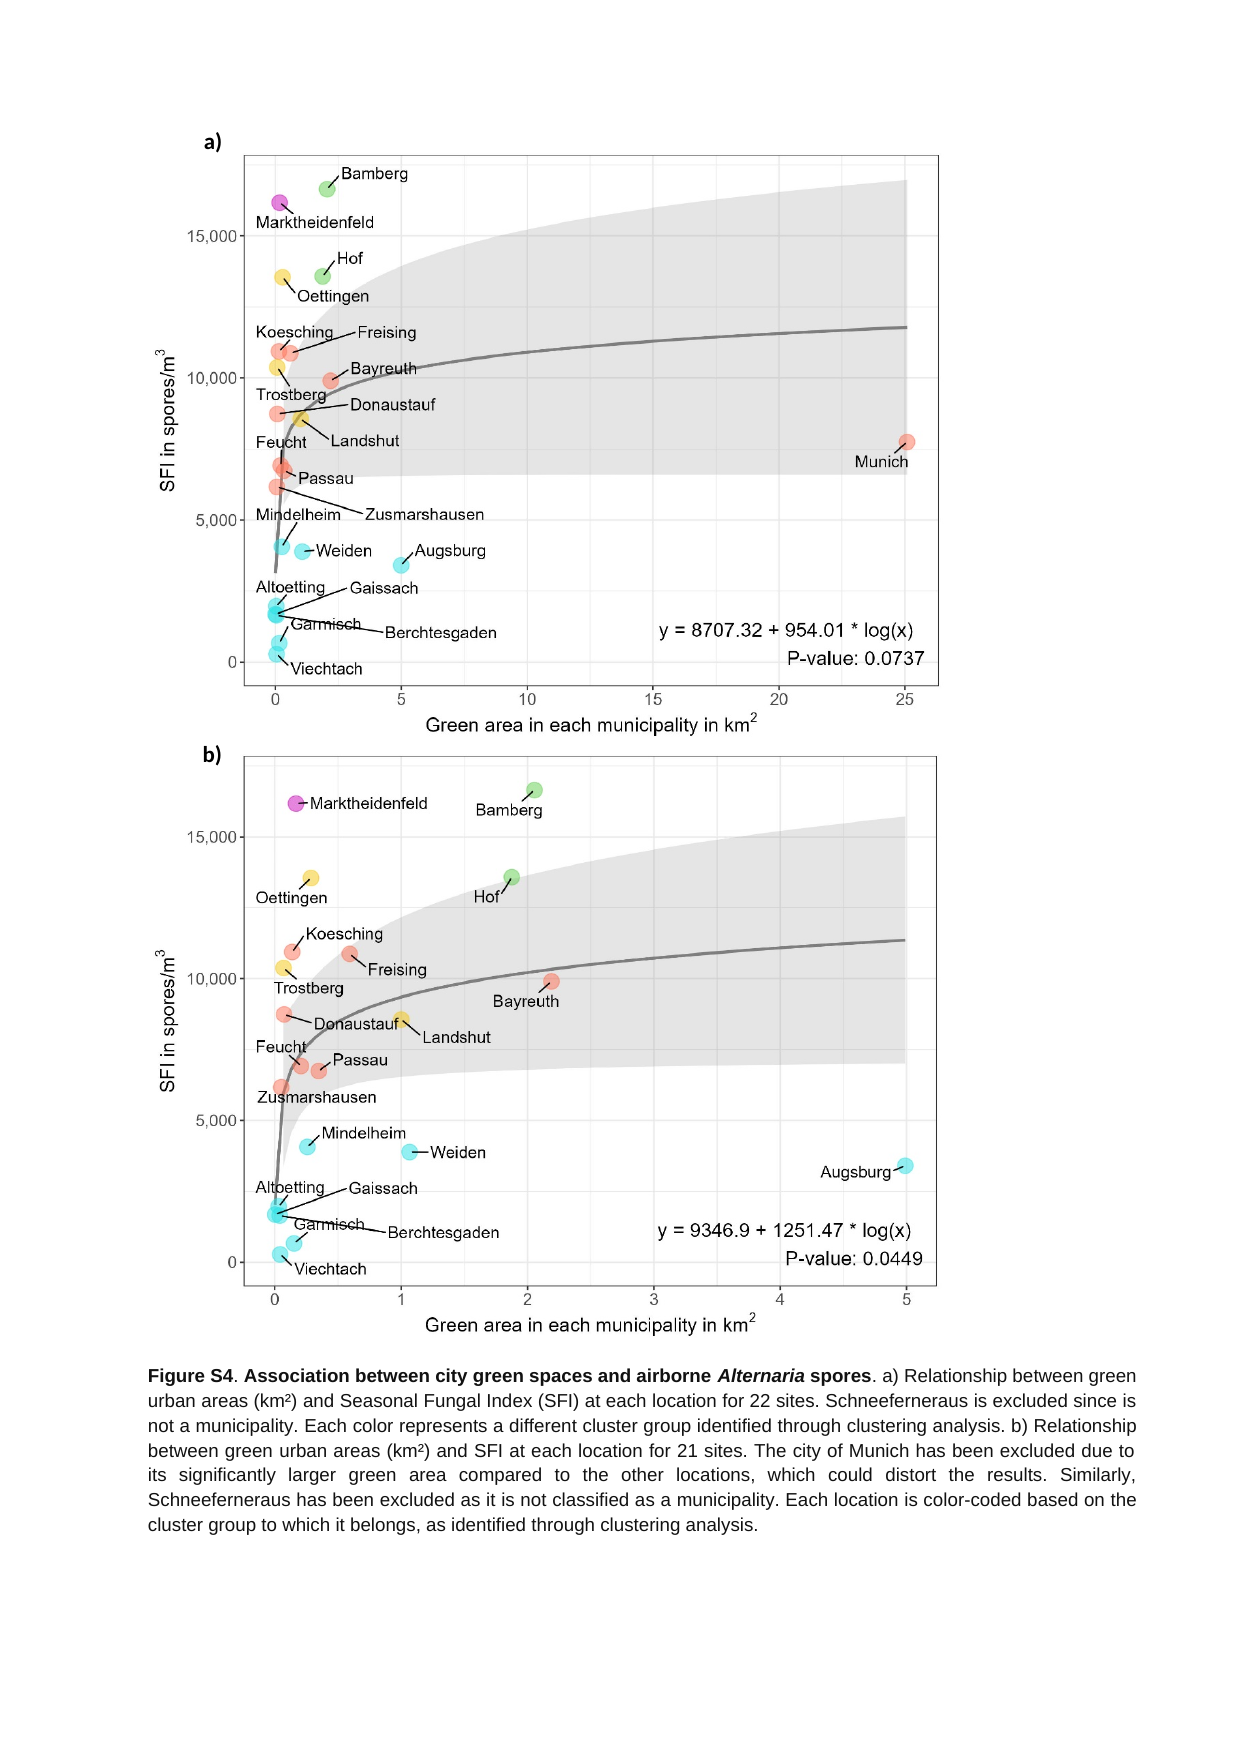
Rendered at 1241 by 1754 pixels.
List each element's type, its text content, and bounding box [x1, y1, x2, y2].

picture [147, 748, 944, 1347]
picture [147, 147, 945, 747]
text Figure S4. Association between city green spaces and airborne Alternaria spores. a) Relationship between green urban areas (km²) and Seasonal Fungal Index (SFI) at each location for 22 sites. Schneeferneraus is excluded since is not a municipality. Each color represents a different cluster group identified through clustering analysis. b) Relationship between green urban areas (km²) and SFI at each location for 21 sites. The city of Munich has been excluded due to its significantly larger green area compared to the other locations, which could distort the results. Similarly, Schneeferneraus has been excluded as it is not classified as a municipality. Each location is color-coded based on the cluster group to which it belongs, as identified through clustering analysis. [148, 1365, 1137, 1535]
